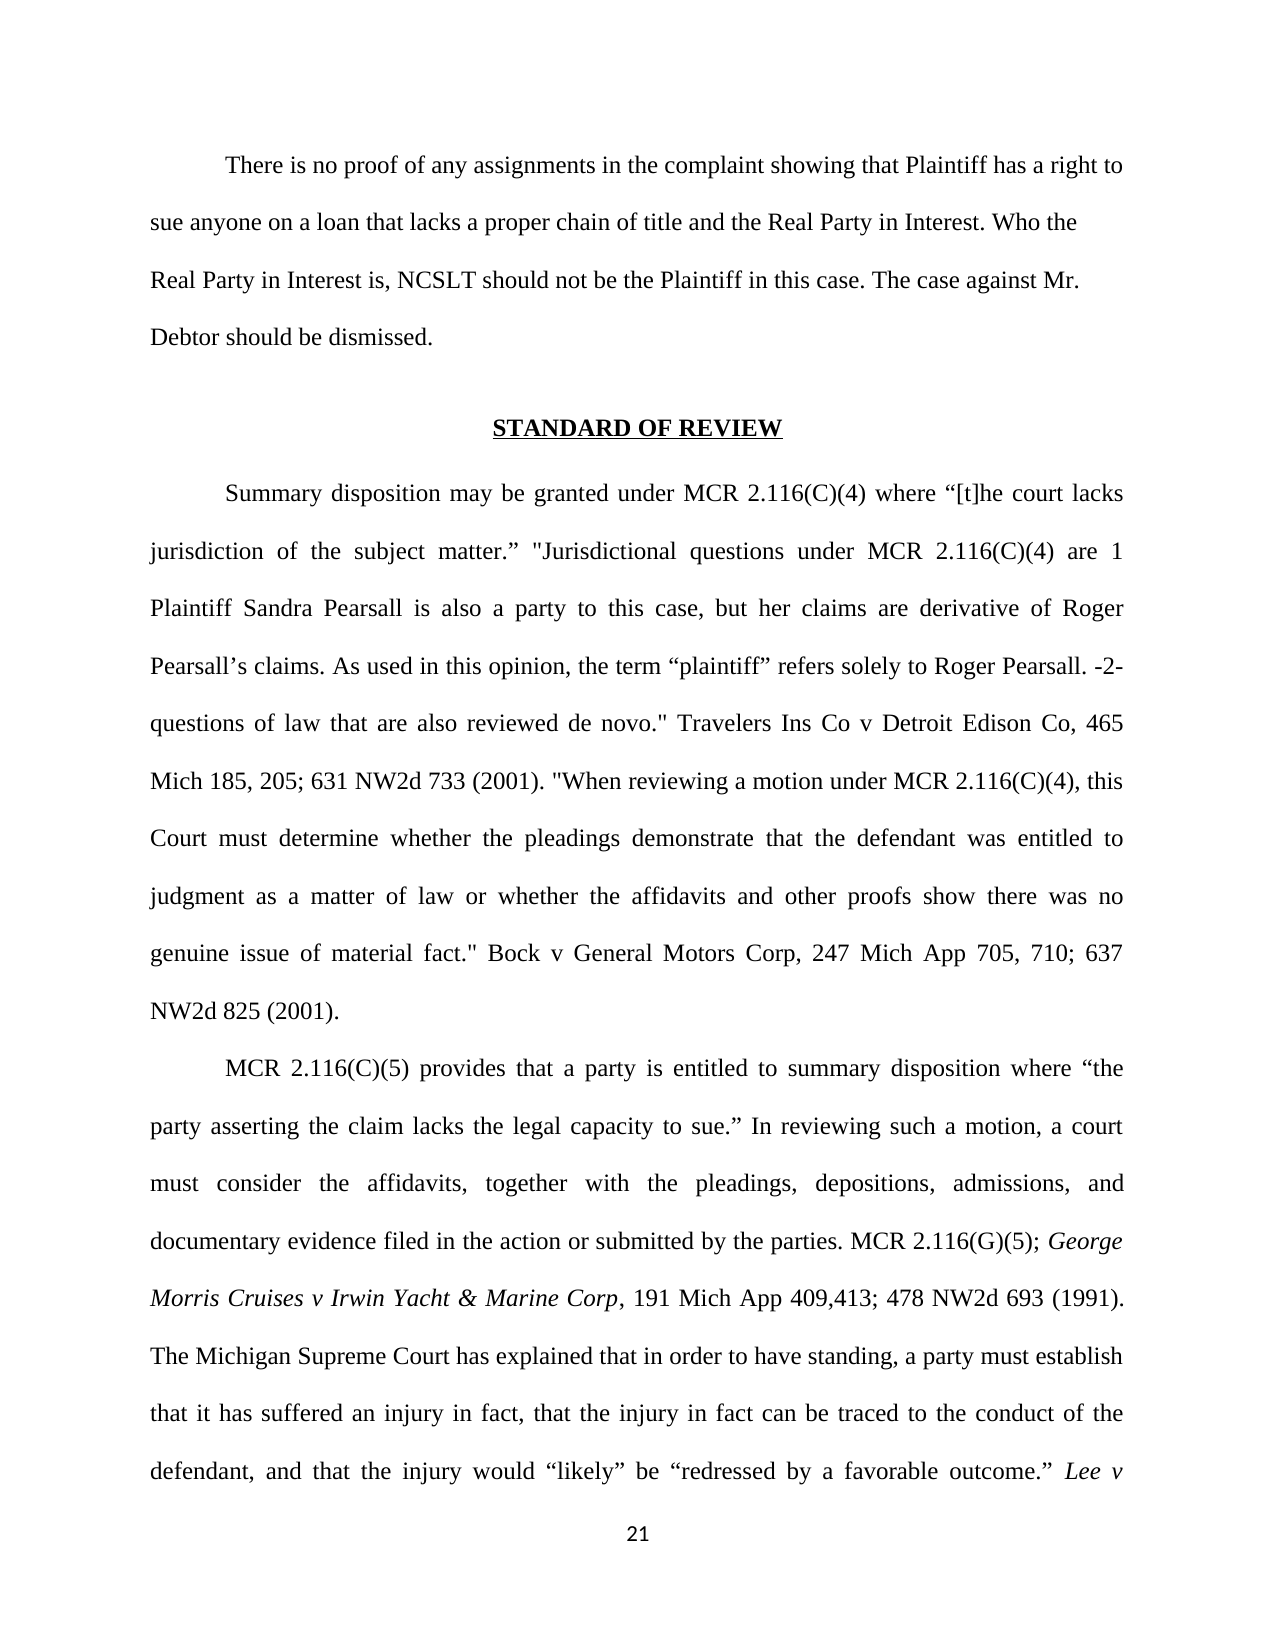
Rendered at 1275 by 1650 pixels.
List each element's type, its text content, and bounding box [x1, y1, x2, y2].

text Standard of Review [150, 413, 1125, 442]
text There is no proof of any assignments in the complaint showing that Plaintiff has a right to sue anyone on a loan that lacks a proper chain of title and the Real Party in Interest. Who the Real Party in Interest is, NCSLT should not be the Plaintiff in this case. The case against Mr. Debtor should be dismissed. [150, 150, 1125, 351]
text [150, 1053, 1125, 1484]
text Summary disposition may be granted under MCR 2.116(C)(4) where “[t]he court lacks jurisdiction of the subject matter.” "Jurisdictional questions under MCR 2.116(C)(4) are 1 Plaintiff Sandra Pearsall is also a party to this case, but her claims are derivative of Roger Pearsall’s claims. As used in this opinion, the term “plaintiff” refers solely to Roger Pearsall. -2- questions of law that are also reviewed de novo." Travelers Ins Co v Detroit Edison Co, 465 Mich 185, 205; 631 NW2d 733 (2001). "When reviewing a motion under MCR 2.116(C)(4), this Court must determine whether the pleadings demonstrate that the defendant was entitled to judgment as a matter of law or whether the affidavits and other proofs show there was no genuine issue of material fact." Bock v General Motors Corp, 247 Mich App 705, 710; 637 NW2d 825 (2001). [150, 478, 1125, 1024]
